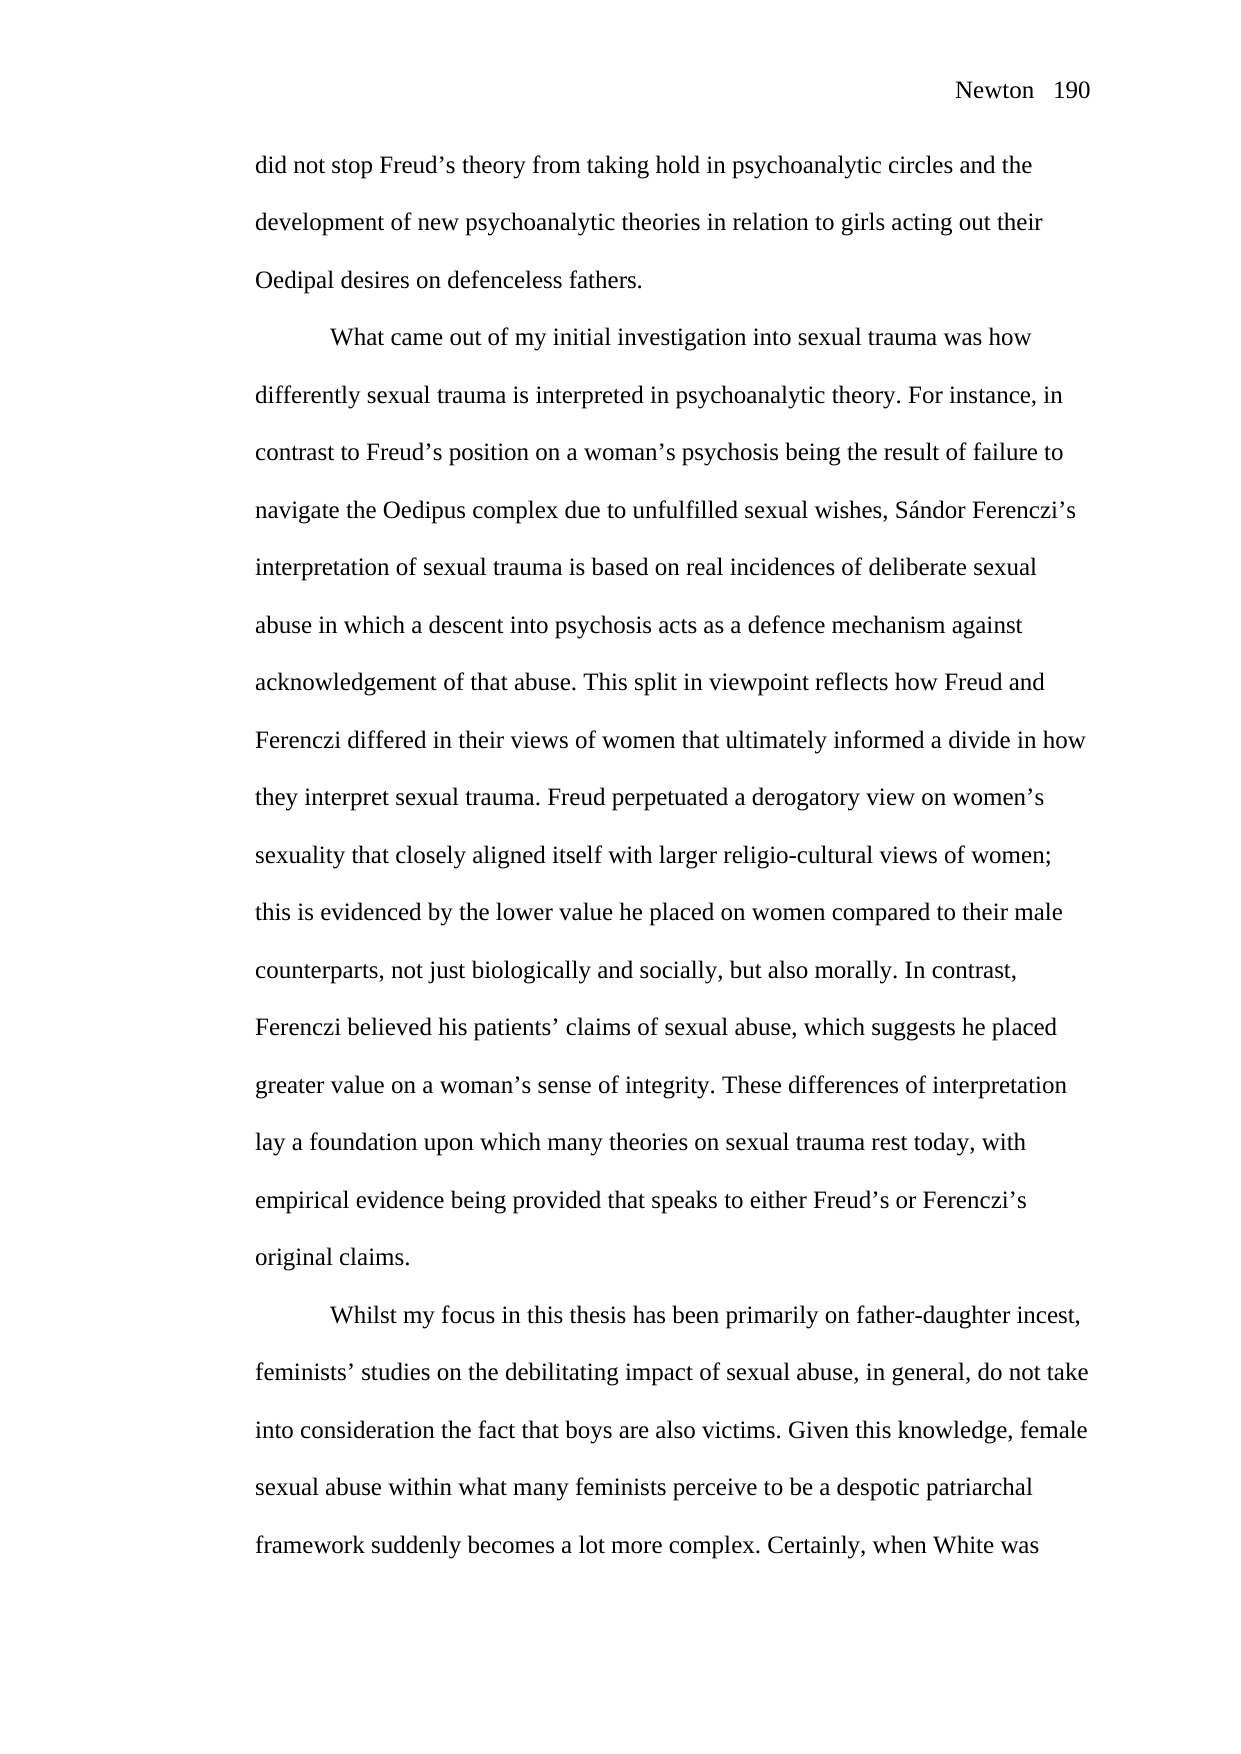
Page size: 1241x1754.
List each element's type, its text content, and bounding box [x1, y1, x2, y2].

text What came out of my initial investigation into sexual trauma was how differently sexual trauma is interpreted in psychoanalytic theory. For instance, in contrast to Freud’s position on a woman’s psychosis being the result of failure to navigate the Oedipus complex due to unfulfilled sexual wishes, Sándor Ferenczi’s interpretation of sexual trauma is based on real incidences of deliberate sexual abuse in which a descent into psychosis acts as a defence mechanism against acknowledgement of that abuse. This split in viewpoint reflects how Freud and Ferenczi differed in their views of women that ultimately informed a divide in how they interpret sexual trauma. Freud perpetuated a derogatory view on women’s sexuality that closely aligned itself with larger religio-cultural views of women; this is evidenced by the lower value he placed on women compared to their male counterparts, not just biologically and socially, but also morally. In contrast, Ferenczi believed his patients’ claims of sexual abuse, which suggests he placed greater value on a woman’s sense of integrity. These differences of interpretation lay a foundation upon which many theories on sexual trauma rest today, with empirical evidence being provided that speaks to either Freud’s or Ferenczi’s original claims. [255, 322, 1090, 1271]
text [255, 150, 1090, 294]
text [255, 1300, 1090, 1559]
